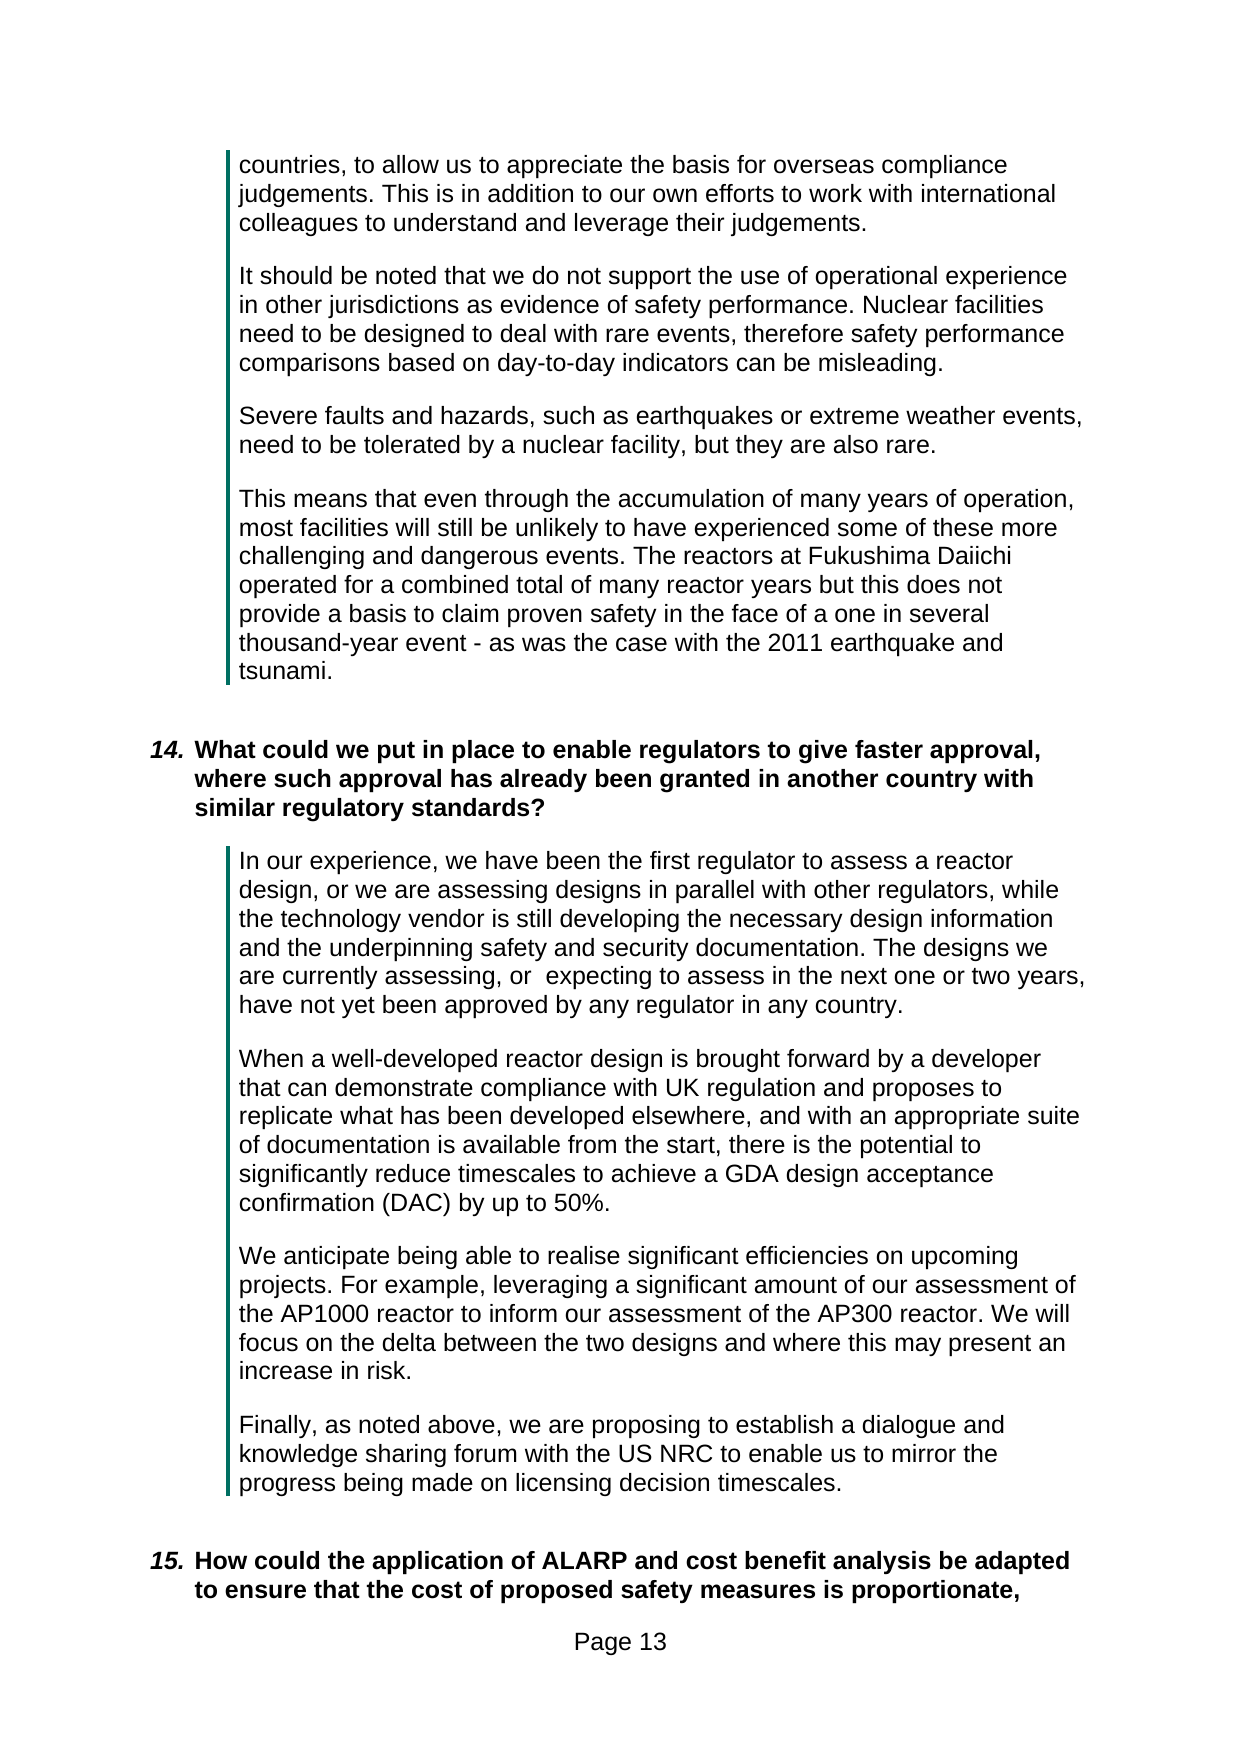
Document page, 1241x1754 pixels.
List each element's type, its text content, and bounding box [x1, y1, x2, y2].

text In our experience, we have been the first regulator to assess a reactor design, or we are assessing designs in parallel with other regulators, while the technology vendor is still developing the necessary design information and the underpinning safety and security documentation. The designs we are currently assessing, or expecting to assess in the next one or two years, have not yet been approved by any regulator in any country. [230, 846, 1090, 1019]
text What could we put in place to enable regulators to give faster approval, where such approval has already been granted in another country with similar regulatory standards? [150, 735, 1090, 821]
text When a well-developed reactor design is brought forward by a developer that can demonstrate compliance with UK regulation and proposes to replicate what has been developed elsewhere, and with an appropriate suite of documentation is available from the start, there is the potential to significantly reduce timescales to achieve a GDA design acceptance confirmation (DAC) by up to 50%. [230, 1044, 1090, 1216]
text It should be noted that we do not support the use of operational experience in other jurisdictions as evidence of safety performance. Nuclear facilities need to be designed to deal with rare events, therefore safety performance comparisons based on day-to-day indicators can be misleading. [230, 261, 1090, 376]
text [230, 150, 1090, 236]
text Finally, as noted above, we are proposing to establish a dialogue and knowledge sharing forum with the US NRC to enable us to mirror the progress being made on licensing decision timescales. [230, 1410, 1090, 1496]
text This means that even through the accumulation of many years of operation, most facilities will still be unlikely to have experienced some of these more challenging and dangerous events. The reactors at Fukushima Daiichi operated for a combined total of many reactor years but this does not provide a basis to claim proven safety in the face of a one in several thousand-year event - as was the case with the 2011 earthquake and tsunami. [230, 484, 1090, 685]
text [150, 1546, 1090, 1604]
text We anticipate being able to realise significant efficiencies on upcoming projects. For example, leveraging a significant amount of our assessment of the AP1000 reactor to inform our assessment of the AP300 reactor. We will focus on the delta between the two designs and where this may present an increase in risk. [230, 1241, 1090, 1385]
text Severe faults and hazards, such as earthquakes or extreme weather events, need to be tolerated by a nuclear facility, but they are also rare. [230, 401, 1090, 459]
